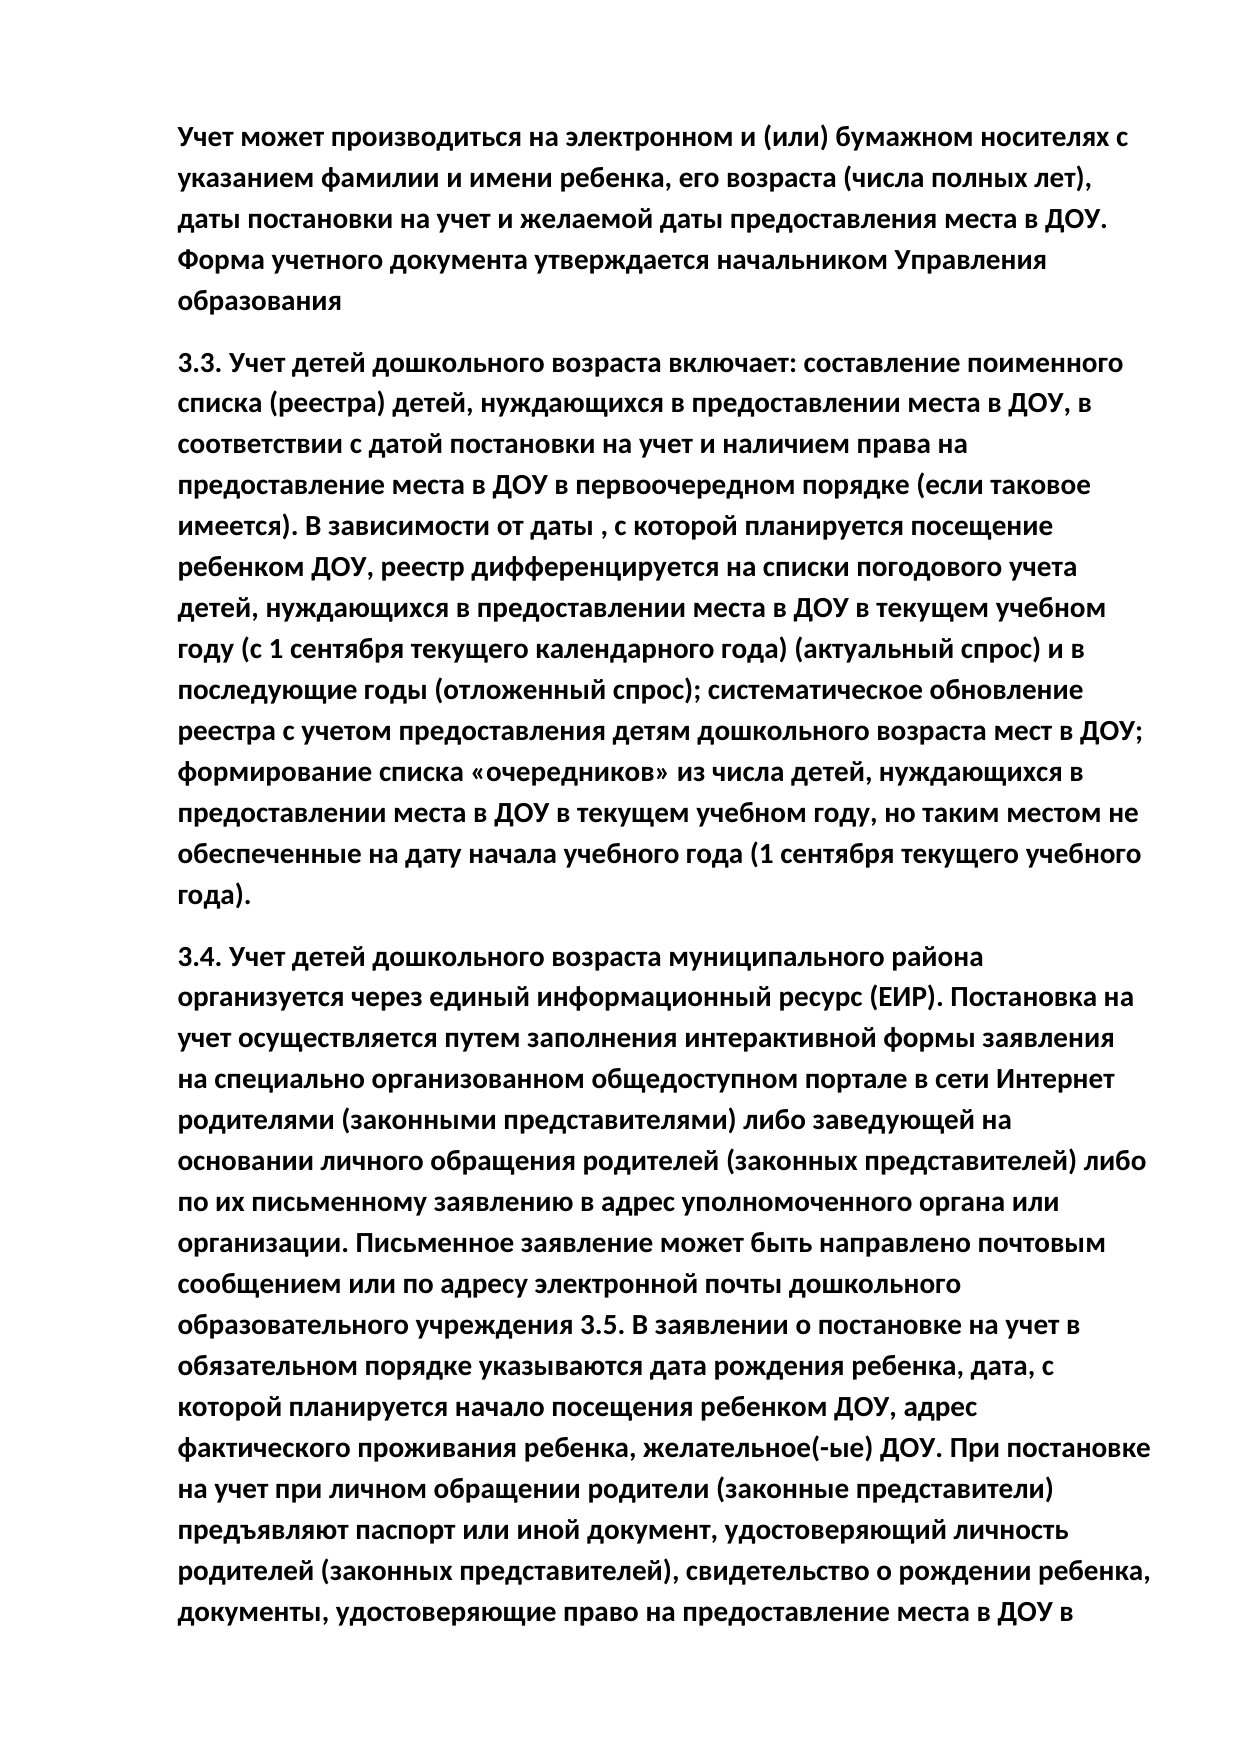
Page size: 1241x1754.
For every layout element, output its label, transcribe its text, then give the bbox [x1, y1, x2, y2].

text Учет может производиться на электронном и (или) бумажном носителях с указанием фамилии и имени ребенка, его возраста (числа полных лет), даты постановки на учет и желаемой даты предоставления места в ДОУ. Форма учетного документа утверждается начальником Управления образования [177, 118, 1152, 317]
text 3.3. Учет детей дошкольного возраста включает: составление поименного списка (реестра) детей, нуждающихся в предоставлении места в ДОУ, в соответствии с датой постановки на учет и наличием права на предоставление места в ДОУ в первоочередном порядке (если таковое имеется). В зависимости от даты , с которой планируется посещение ребенком ДОУ, реестр дифференцируется на списки погодового учета детей, нуждающихся в предоставлении места в ДОУ в текущем учебном году (с 1 сентября текущего календарного года) (актуальный спрос) и в последующие годы (отложенный спрос); систематическое обновление реестра с учетом предоставления детям дошкольного возраста мест в ДОУ; формирование списка «очередников» из числа детей, нуждающихся в предоставлении места в ДОУ в текущем учебном году, но таким местом не обеспеченные на дату начала учебного года (1 сентября текущего учебного года). [177, 344, 1152, 911]
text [177, 938, 1152, 1628]
